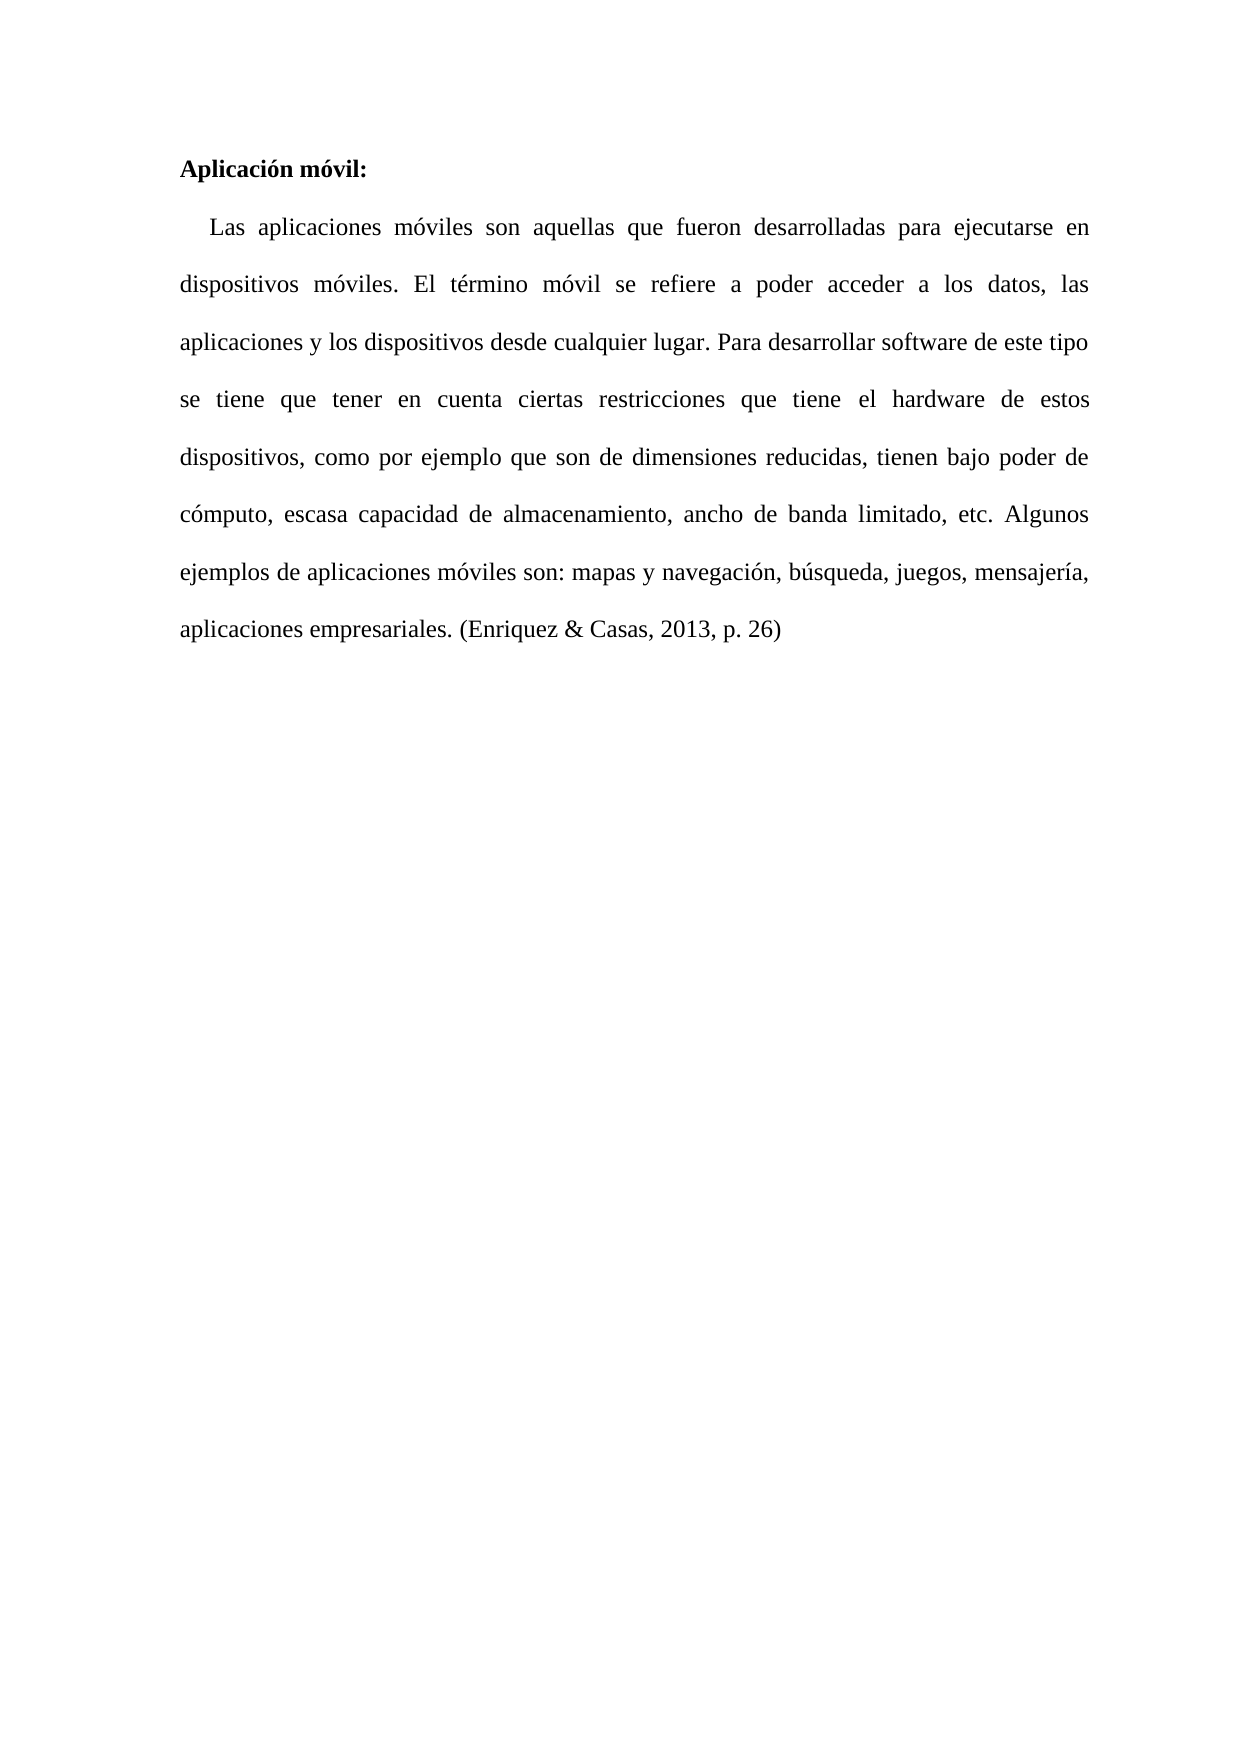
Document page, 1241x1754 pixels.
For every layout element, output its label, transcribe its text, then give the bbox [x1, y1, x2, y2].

subtitle Aplicación móvil: [179, 154, 1090, 183]
text Las aplicaciones móviles son aquellas que fueron desarrolladas para ejecutarse en dispositivos móviles. El término móvil se refiere a poder acceder a los datos, las aplicaciones y los dispositivos desde cualquier lugar. Para desarrollar software de este tipo se tiene que tener en cuenta ciertas restricciones que tiene el hardware de estos dispositivos, como por ejemplo que son de dimensiones reducidas, tienen bajo poder de cómputo, escasa capacidad de almacenamiento, ancho de banda limitado, etc. Algunos ejemplos de aplicaciones móviles son: mapas y navegación, búsqueda, juegos, mensajería, aplicaciones empresariales. (Enriquez & Casas, 2013, p. 26) [179, 212, 1090, 643]
